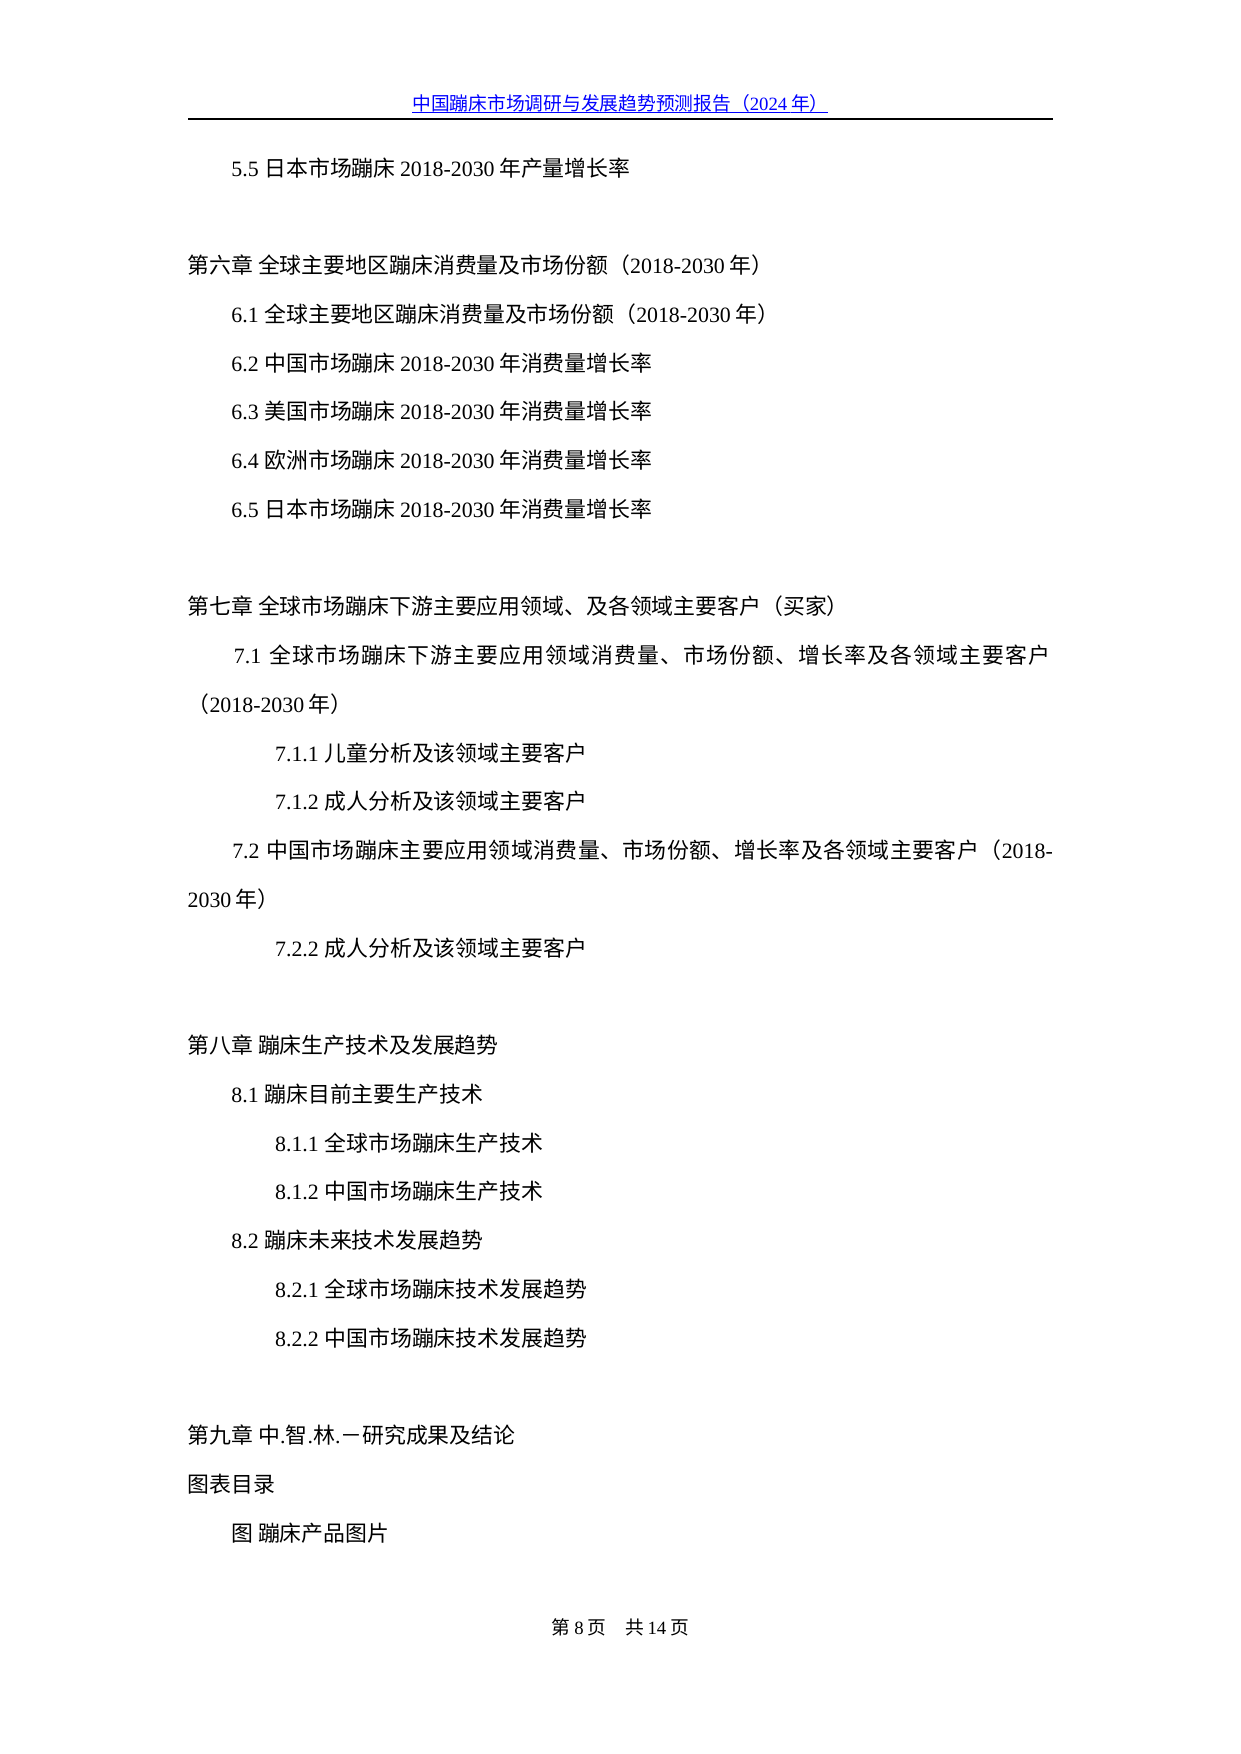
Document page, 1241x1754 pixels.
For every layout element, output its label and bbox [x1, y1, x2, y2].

text [187, 150, 1053, 1548]
